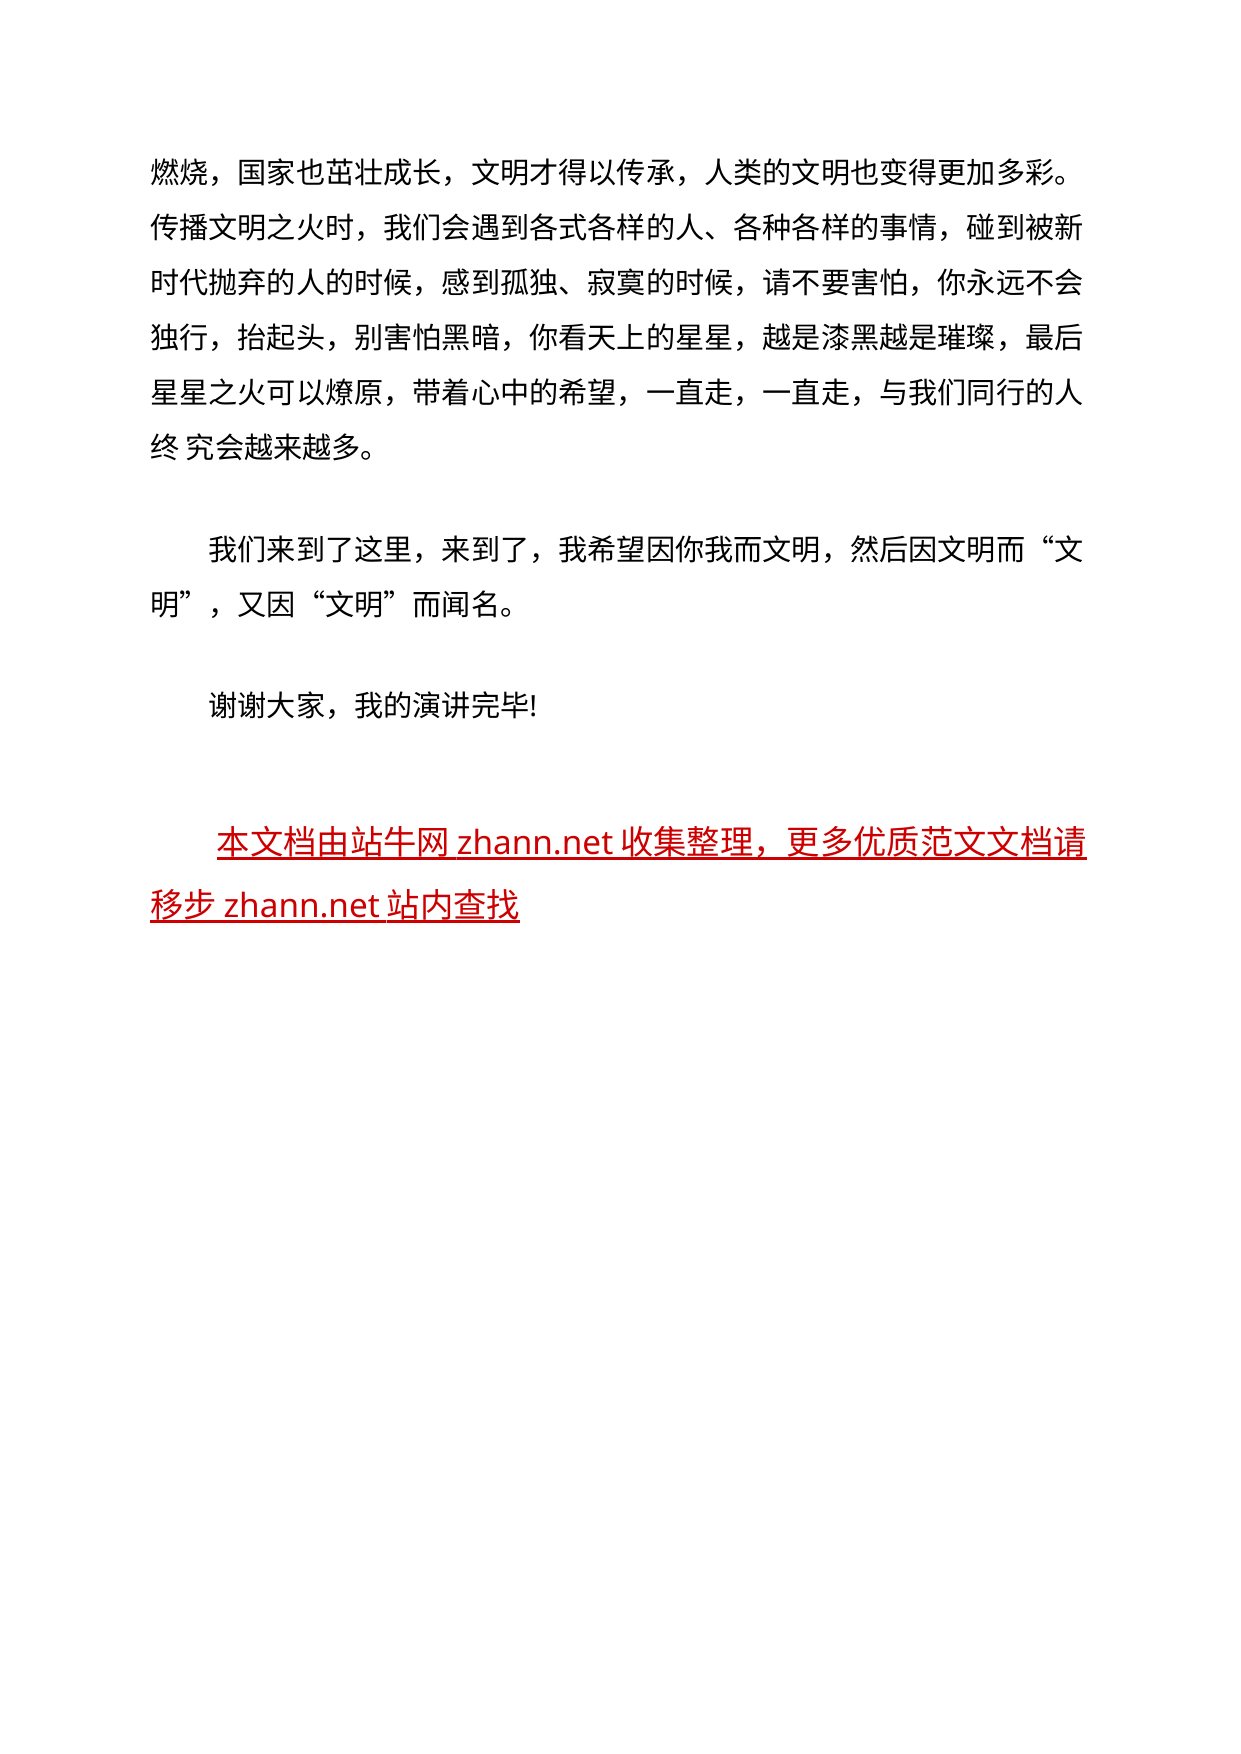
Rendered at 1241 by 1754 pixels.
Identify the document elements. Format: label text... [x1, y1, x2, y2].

text 本文档由站牛网zhann.net收集整理，更多优质范文文档请移步zhann.net站内查找 [150, 816, 1090, 927]
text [150, 150, 1090, 467]
text 我们来到了这里，来到了，我希望因你我而文明，然后因文明而“文明”，又因“文明”而闻名。 [150, 526, 1090, 623]
text 谢谢大家，我的演讲完毕! [150, 683, 1090, 725]
